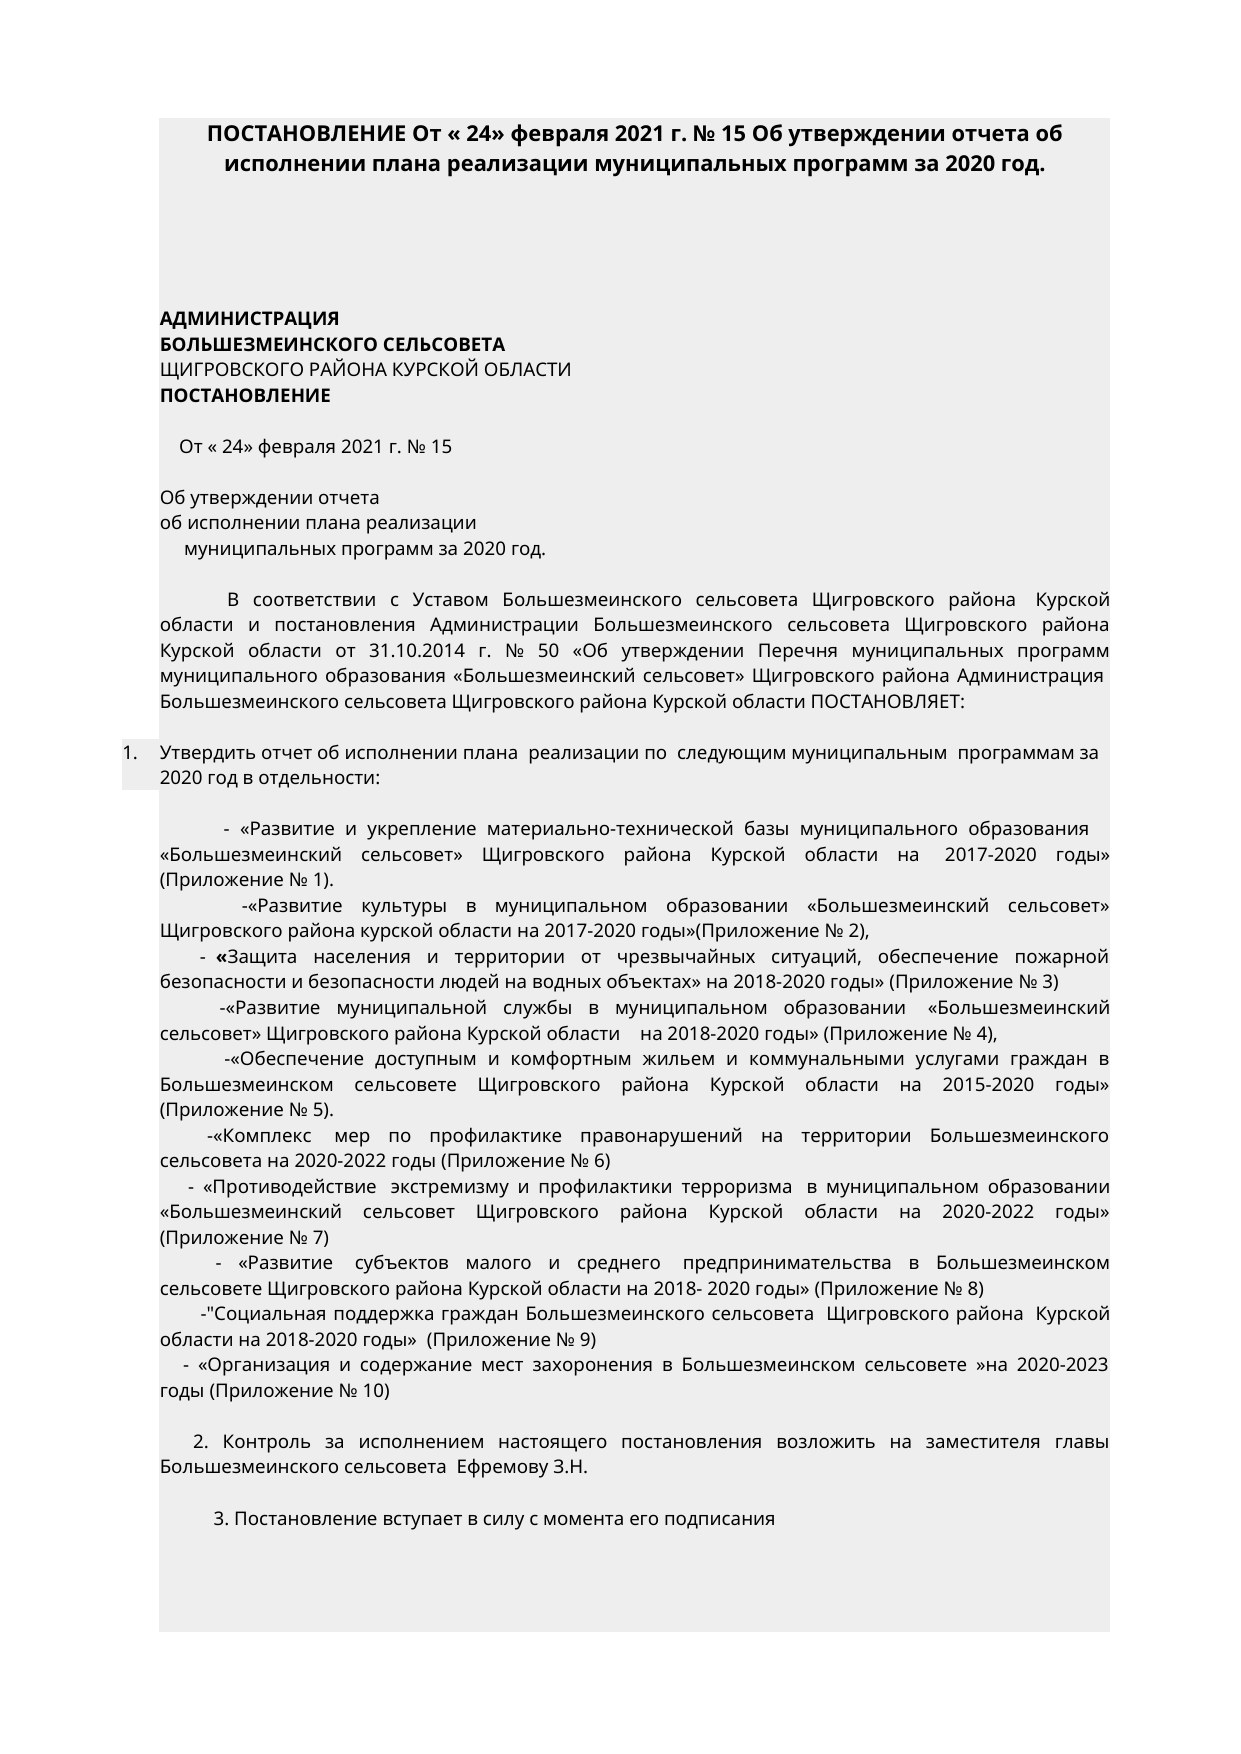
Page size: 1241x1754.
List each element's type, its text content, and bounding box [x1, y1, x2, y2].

list Утвердить отчет об исполнении плана реализации по следующим муниципальным программам за 2020 год в отдельности: [122, 739, 1110, 790]
text -"Социальная поддержка граждан Большезмеинского сельсовета Щигровского района Курской области на 2018-2020 годы» (Приложение № 9) [159, 1301, 1110, 1352]
text -«Развитие культуры в муниципальном образовании «Большезмеинский сельсовет» Щигровского района курской области на 2017-2020 годы»(Приложение № 2), [159, 892, 1110, 943]
text ПОСТАНОВЛЕНИЕ [159, 382, 1110, 407]
text муниципальных программ за 2020 год. [159, 535, 1110, 561]
text АДМИНИСТРАЦИЯ [159, 305, 1110, 331]
text -«Развитие муниципальной службы в муниципальном образовании «Большезмеинский сельсовет» Щигровского района Курской области на 2018-2020 годы» (Приложение № 4), [159, 994, 1110, 1045]
text От « 24» февраля 2021 г. № 15 [159, 433, 1110, 458]
text БОЛЬШЕЗМЕИНСКОГО СЕЛЬСОВЕТА [159, 331, 1110, 356]
text Об утверждении отчета [159, 484, 1110, 509]
text -«Комплекс мер по профилактике правонарушений на территории Большезмеинского сельсовета на 2020-2022 годы (Приложение № 6) [159, 1122, 1110, 1173]
text ПОСТАНОВЛЕНИЕ От « 24» февраля 2021 г. № 15 Об утверждении отчета об исполнении плана реализации муниципальных программ за 2020 год. [159, 118, 1110, 178]
text - «Противодействие экстремизму и профилактики терроризма в муниципальном образовании «Большезмеинский сельсовет Щигровского района Курской области на 2020-2022 годы» (Приложение № 7) [159, 1173, 1110, 1249]
text - «Развитие и укрепление материально-технической базы муниципального образования «Большезмеинский сельсовет» Щигровского района Курской области на 2017-2020 годы» (Приложение № 1). [159, 816, 1110, 892]
text - «Развитие субъектов малого и среднего предпринимательства в Большезмеинском сельсовете Щигровского района Курской области на 2018- 2020 годы» (Приложение № 8) [159, 1249, 1110, 1301]
text -«Обеспечение доступным и комфортным жильем и коммунальными услугами граждан в Большезмеинском сельсовете Щигровского района Курской области на 2015-2020 годы» (Приложение № 5). [159, 1045, 1110, 1122]
text 3. Постановление вступает в силу с момента его подписания [159, 1505, 1110, 1530]
text - «Организация и содержание мест захоронения в Большезмеинском сельсовете »на 2020-2023 годы (Приложение № 10) [159, 1352, 1110, 1403]
text В соответствии с Уставом Большезмеинского сельсовета Щигровского района Курской области и постановления Администрации Большезмеинского сельсовета Щигровского района Курской области от 31.10.2014 г. № 50 «Об утверждении Перечня муниципальных программ муниципального образования «Большезмеинский сельсовет» Щигровского района Администрация Большезмеинского сельсовета Щигровского района Курской области ПОСТАНОВЛЯЕТ: [159, 586, 1110, 714]
text - «Защита населения и территории от чрезвычайных ситуаций, обеспечение пожарной безопасности и безопасности людей на водных объектах» на 2018-2020 годы» (Приложение № 3) [159, 943, 1110, 994]
text об исполнении плана реализации [159, 509, 1110, 535]
text ЩИГРОВСКОГО РАЙОНА КУРСКОЙ ОБЛАСТИ [159, 356, 1110, 382]
text 2. Контроль за исполнением настоящего постановления возложить на заместителя главы Большезмеинского сельсовета Ефремову З.Н. [159, 1428, 1110, 1479]
